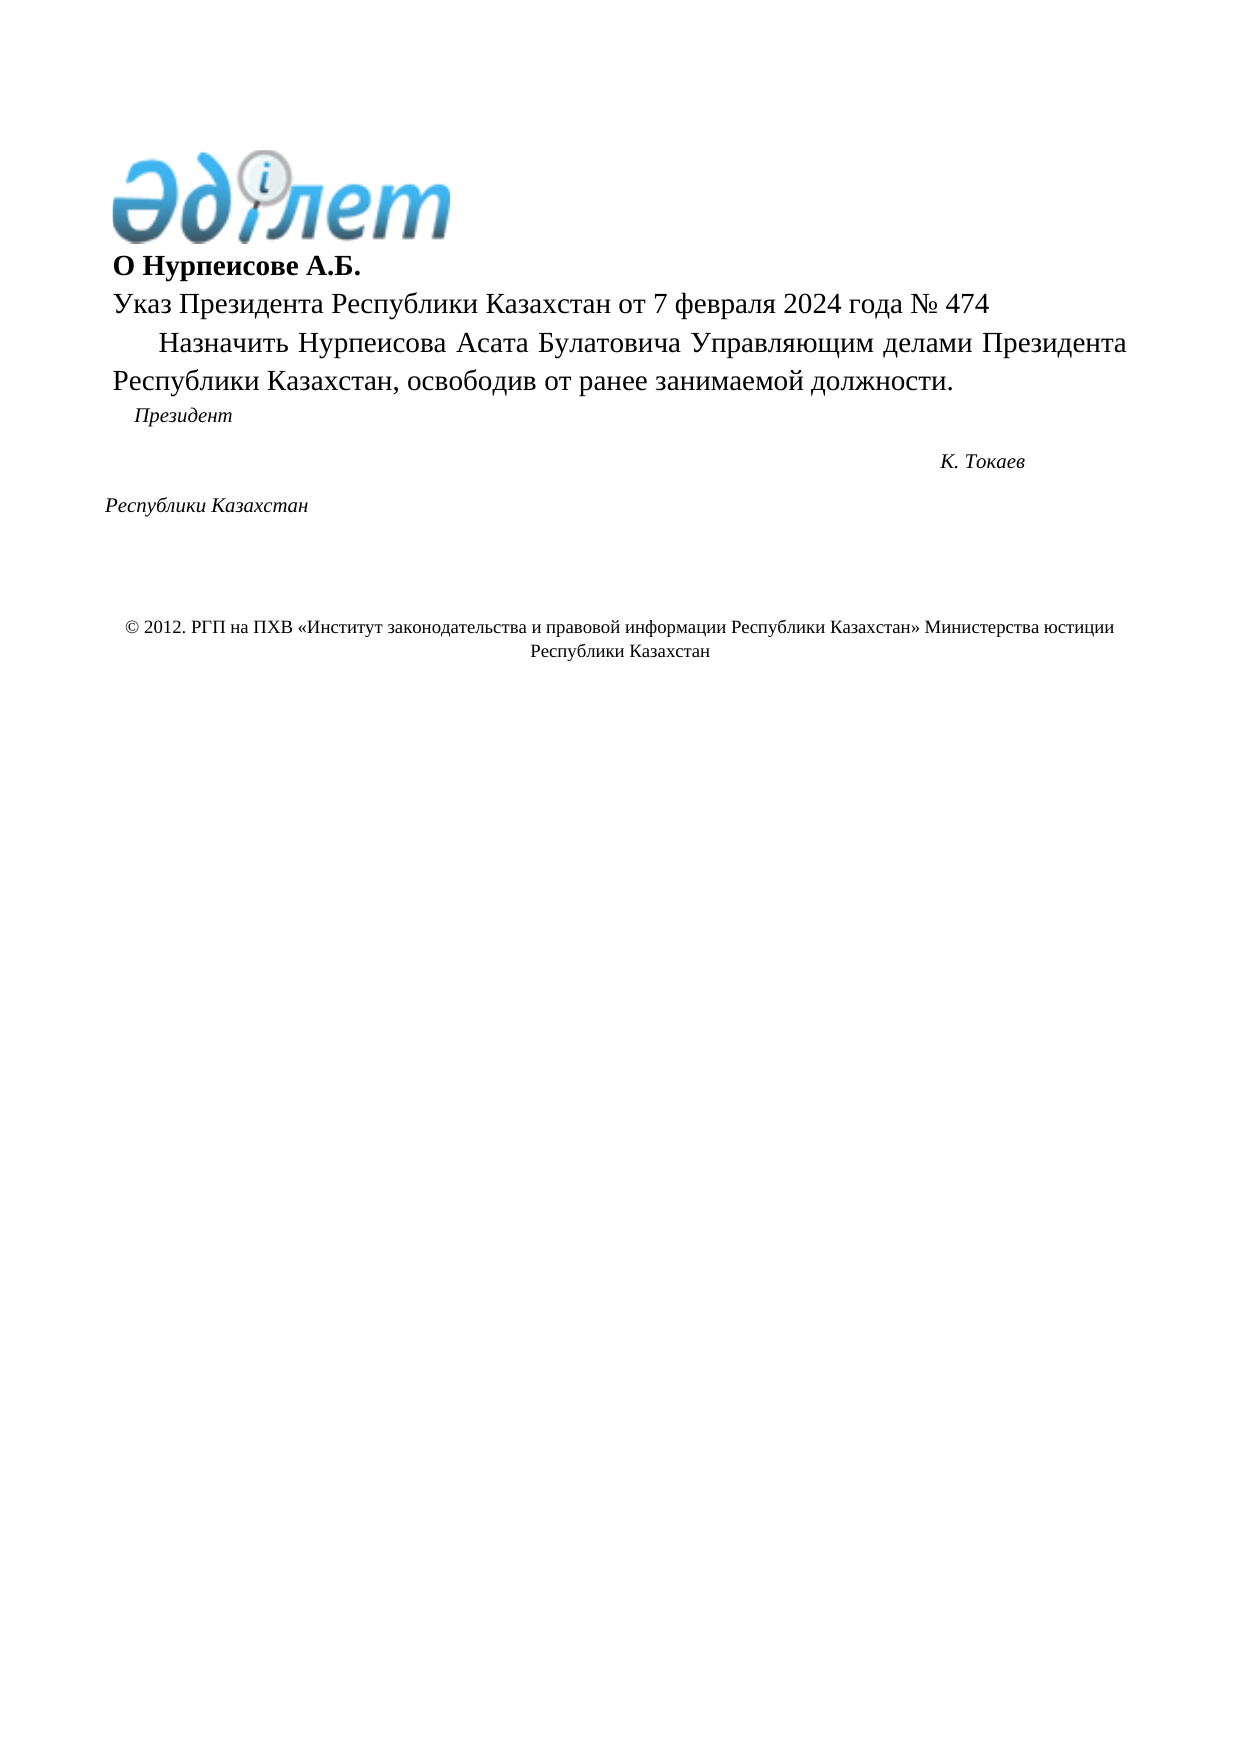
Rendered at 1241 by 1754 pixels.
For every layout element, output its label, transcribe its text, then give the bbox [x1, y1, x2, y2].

table_header К. Токаев [939, 402, 1240, 525]
table_header Президент Республики Казахстан [101, 402, 939, 525]
picture [112, 150, 451, 244]
text © 2012. РГП на ПХВ «Институт законодательства и правовой информации Республики Казахстан» Министерства юстиции Республики Казахстан [112, 616, 1128, 662]
text О Нурпеисове А.Б. [112, 248, 1128, 281]
text Назначить Нурпеисова Асата Булатовича Управляющим делами Президента Республики Казахстан, освободив от ранее занимаемой должности. [112, 325, 1128, 397]
text Указ Президента Республики Казахстан от 7 февраля 2024 года № 474 [112, 286, 1128, 320]
